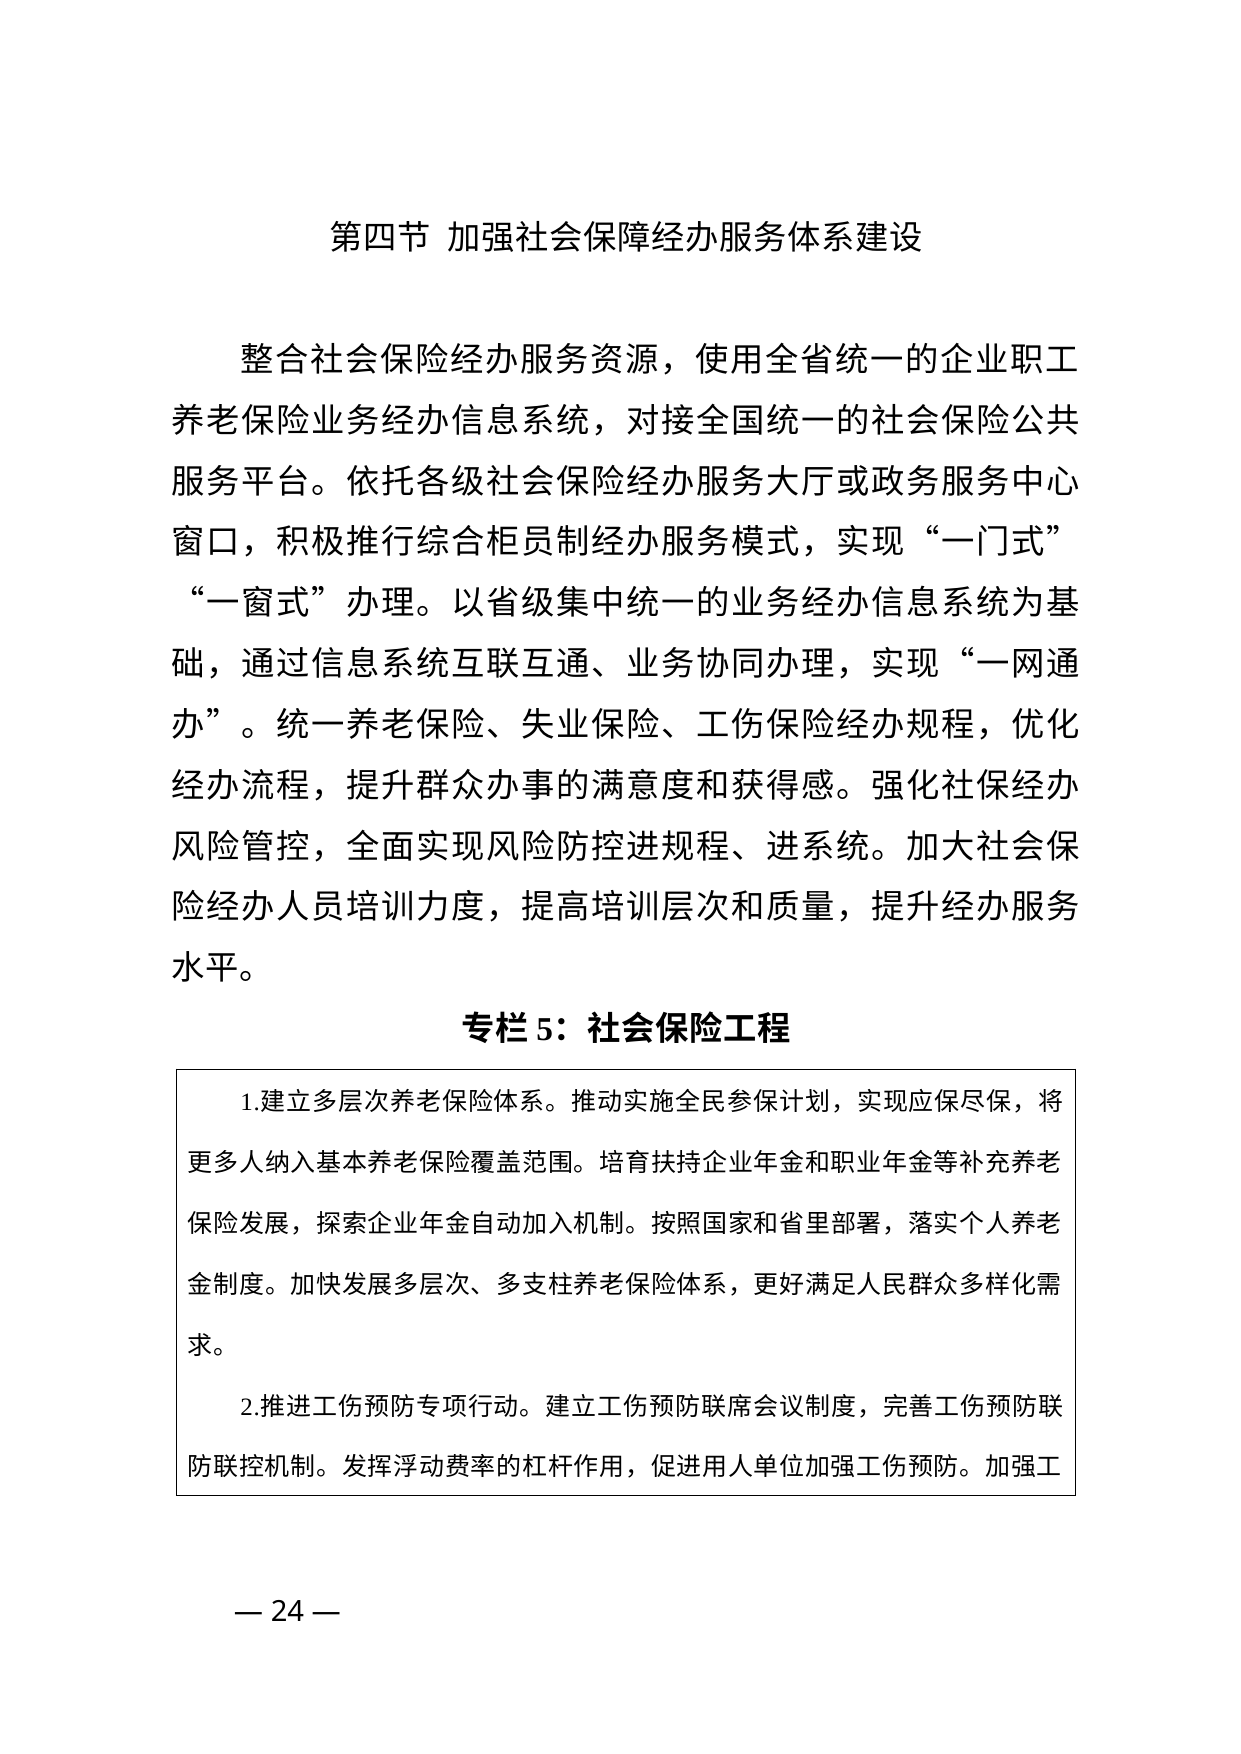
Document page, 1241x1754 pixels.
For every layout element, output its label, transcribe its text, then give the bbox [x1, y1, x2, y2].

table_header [177, 1070, 1075, 1495]
text 专栏5：社会保险工程 [171, 996, 1081, 1056]
text 第四节 加强社会保障经办服务体系建设 [171, 205, 1081, 266]
text 整合社会保险经办服务资源，使用全省统一的企业职工养老保险业务经办信息系统，对接全国统一的社会保险公共服务平台。依托各级社会保险经办服务大厅或政务服务中心窗口，积极推行综合柜员制经办服务模式，实现“一门式”“一窗式”办理。以省级集中统一的业务经办信息系统为基础，通过信息系统互联互通、业务协同办理，实现“一网通办”。统一养老保险、失业保险、工伤保险经办规程，优化经办流程，提升群众办事的满意度和获得感。强化社保经办风险管控，全面实现风险防控进规程、进系统。加大社会保险经办人员培训力度，提高培训层次和质量，提升经办服务水平。 [171, 326, 1081, 996]
